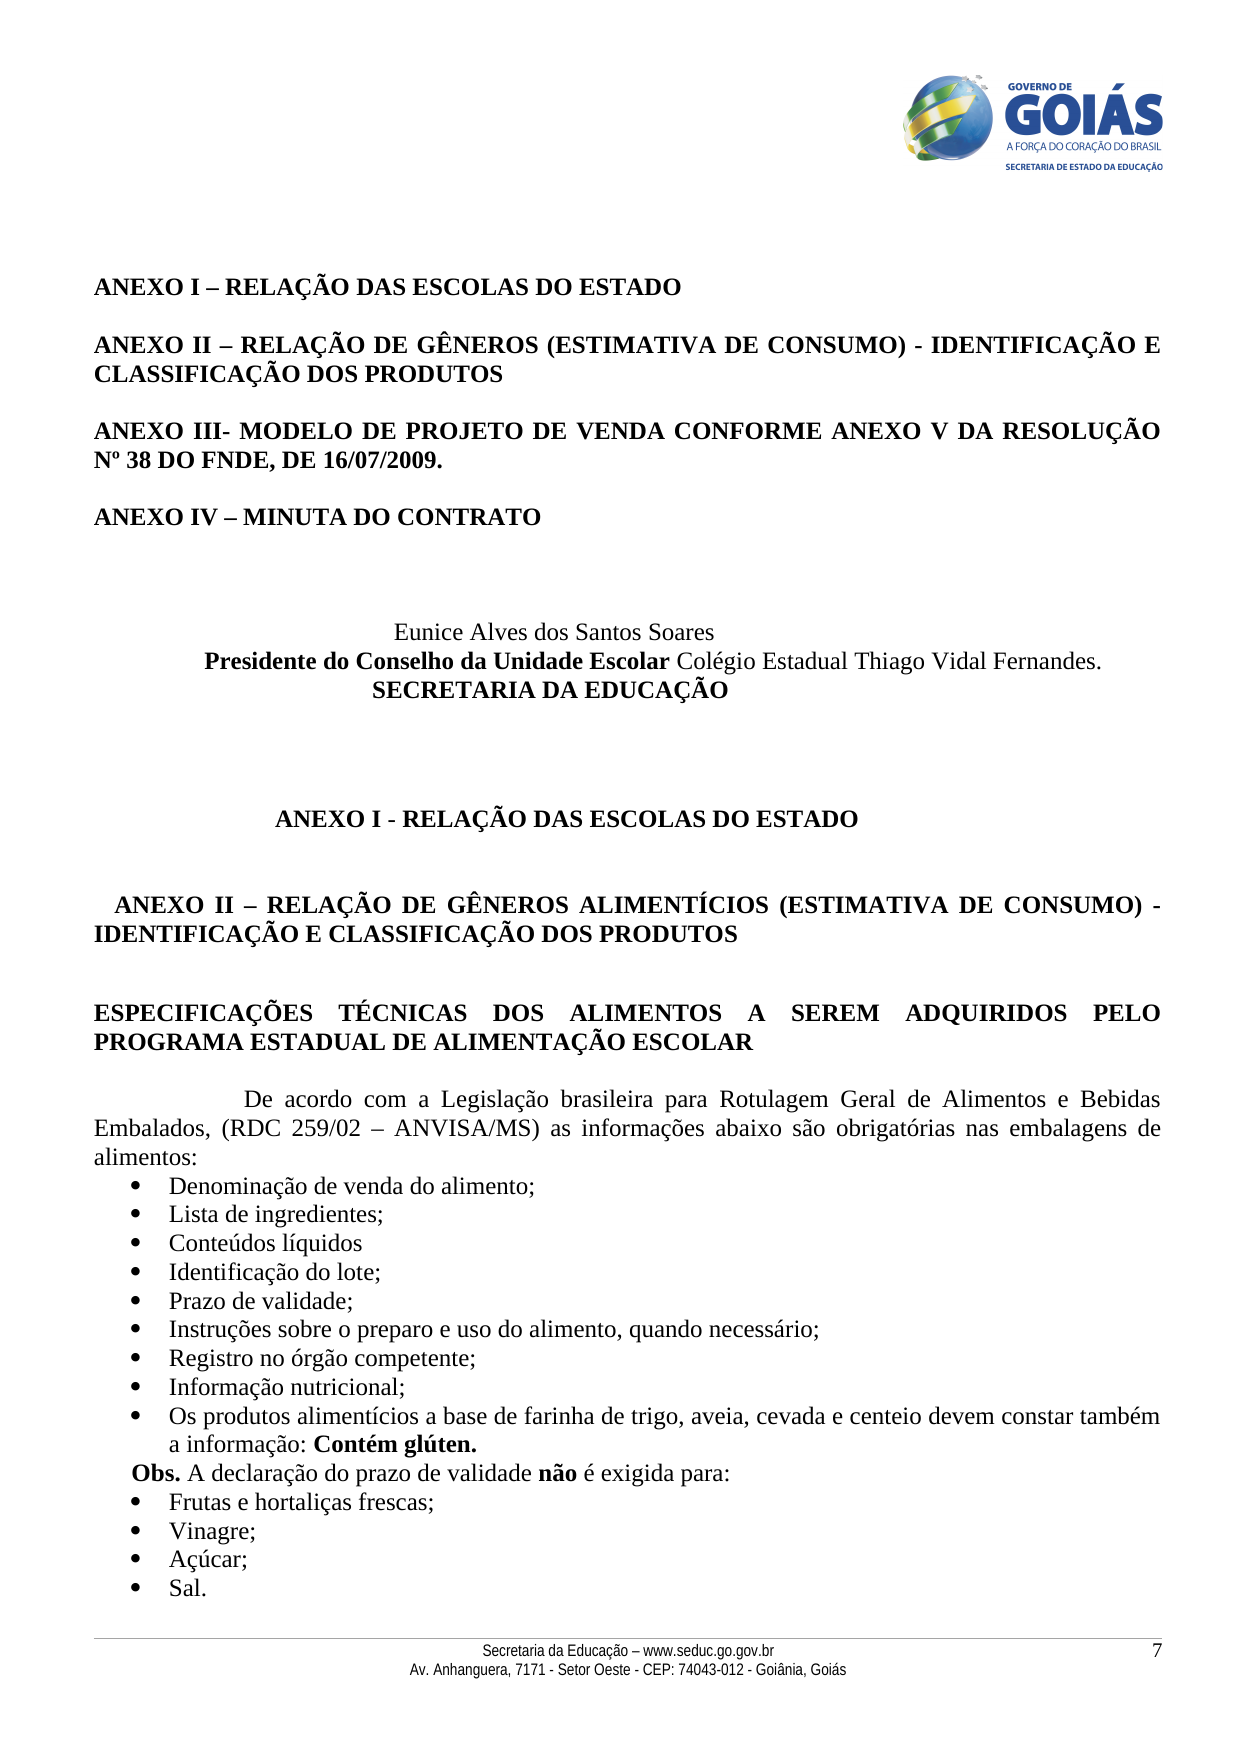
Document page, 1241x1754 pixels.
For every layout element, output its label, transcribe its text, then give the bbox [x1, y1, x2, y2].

list Sal. [131, 1573, 1162, 1602]
text ANEXO II – RELAÇÃO DE GÊNEROS ALIMENTÍCIOS (ESTIMATIVA DE CONSUMO) - IDENTIFICAÇÃO E CLASSIFICAÇÃO DOS PRODUTOS [94, 891, 1162, 948]
list Lista de ingredientes; [131, 1199, 1162, 1228]
text ANEXO III- MODELO DE PROJETO DE VENDA CONFORME ANEXO V DA RESOLUÇÃO Nº 38 DO FNDE, DE 16/07/2009. [94, 416, 1162, 474]
list Registro no órgão competente; [131, 1343, 1162, 1372]
text Obs. A declaração do prazo de validade não é exigida para: [131, 1458, 1162, 1487]
list Identificação do lote; [131, 1257, 1162, 1286]
text Presidente do Conselho da Unidade Escolar Colégio Estadual Thiago Vidal Fernandes. [94, 646, 1162, 675]
text ESPECIFICAÇÕES TÉCNICAS DOS ALIMENTOS A SEREM ADQUIRIDOS PELO PROGRAMA ESTADUAL DE ALIMENTAÇÃO ESCOLAR [94, 998, 1162, 1056]
text De acordo com a Legislação brasileira para Rotulagem Geral de Alimentos e Bebidas Embalados, (RDC 259/02 – ANVISA/MS) as informações abaixo são obrigatórias nas embalagens de alimentos: [94, 1084, 1162, 1171]
list Prazo de validade; [131, 1286, 1162, 1314]
list Vinagre; [131, 1516, 1162, 1544]
list Açúcar; [131, 1544, 1162, 1573]
text ANEXO II – RELAÇÃO DE GÊNEROS (ESTIMATIVA DE CONSUMO) - IDENTIFICAÇÃO E CLASSIFICAÇÃO DOS PRODUTOS [94, 330, 1162, 387]
text SECRETARIA DA EDUCAÇÃO [94, 675, 1162, 704]
list Conteúdos líquidos [131, 1228, 1162, 1257]
text ANEXO I - RELAÇÃO DAS ESCOLAS DO ESTADO [94, 804, 1162, 833]
text ANEXO I – RELAÇÃO DAS ESCOLAS DO ESTADO [94, 272, 1162, 301]
list Os produtos alimentícios a base de farinha de trigo, aveia, cevada e centeio devem constar também a informação: Contém glúten. [131, 1401, 1162, 1458]
text Eunice Alves dos Santos Soares [94, 617, 1162, 646]
list Informação nutricional; [131, 1372, 1162, 1401]
list Denominação de venda do alimento; [131, 1171, 1162, 1199]
list Instruções sobre o preparo e uso do alimento, quando necessário; [131, 1314, 1162, 1343]
picture [903, 75, 1163, 172]
list Frutas e hortaliças frescas; [131, 1487, 1162, 1516]
text ANEXO IV – MINUTA DO CONTRATO [94, 502, 1162, 531]
